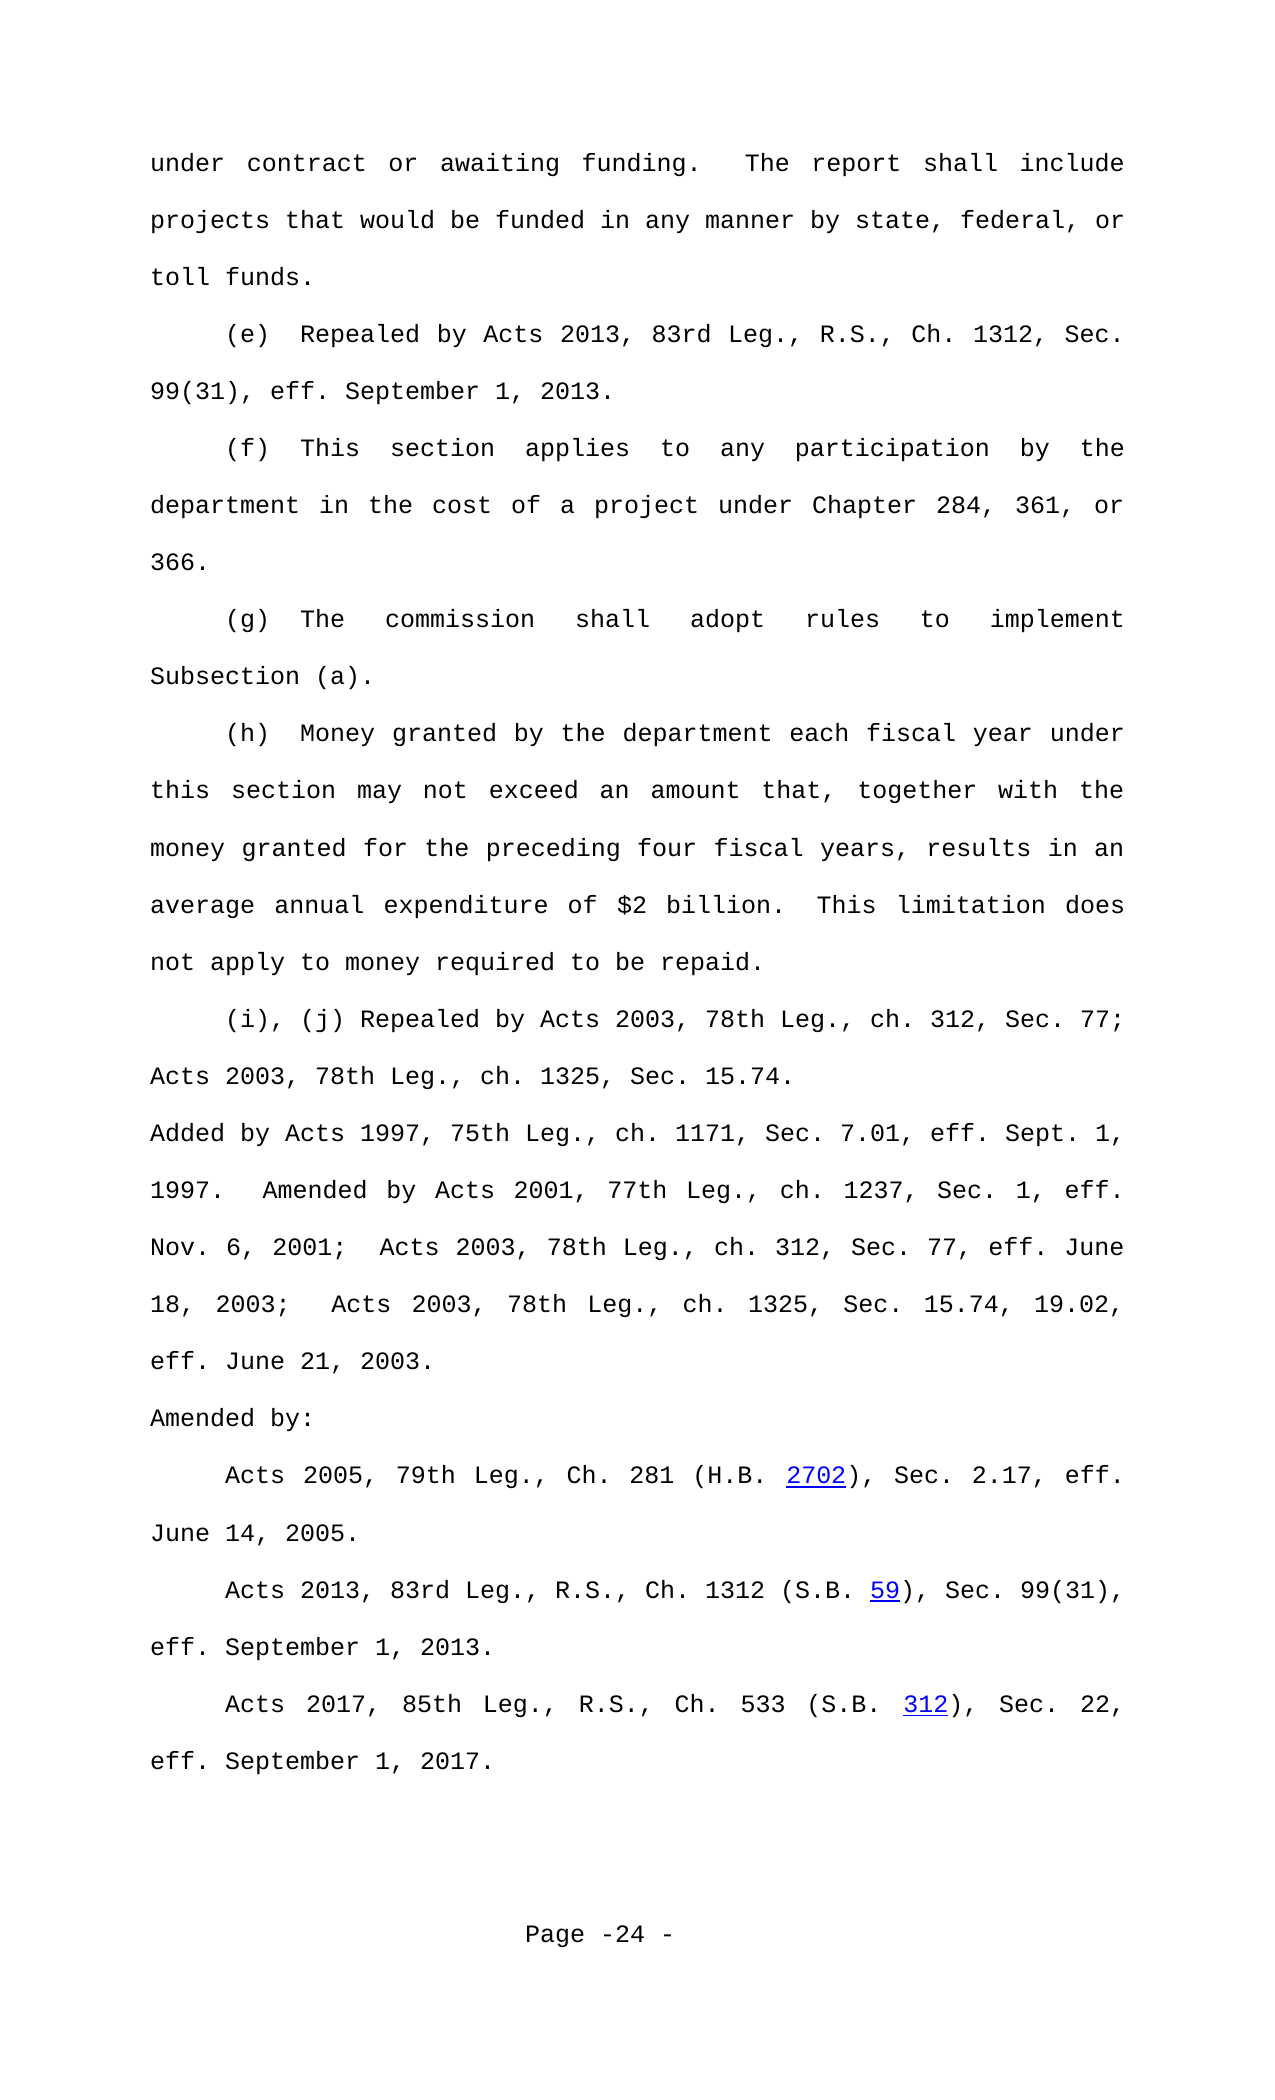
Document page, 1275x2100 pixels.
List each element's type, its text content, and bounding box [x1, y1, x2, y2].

text (h) Money granted by the department each fiscal year under this section may not exceed an amount that, together with the money granted for the preceding four fiscal years, results in an average annual expenditure of $2 billion. This limitation does not apply to money required to be repaid. [150, 721, 1125, 978]
text (e) Repealed by Acts 2013, 83rd Leg., R.S., Ch. 1312, Sec. 99(31), eff. September 1, 2013. [150, 321, 1125, 407]
text Acts 2013, 83rd Leg., R.S., Ch. 1312 (S.B. 59), Sec. 99(31), eff. September 1, 2013. [150, 1577, 1125, 1663]
text Acts 2017, 85th Leg., R.S., Ch. 533 (S.B. 312), Sec. 22, eff. September 1, 2017. [150, 1691, 1125, 1777]
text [150, 150, 1125, 293]
text (g) The commission shall adopt rules to implement Subsection (a). [150, 607, 1125, 692]
text Acts 2005, 79th Leg., Ch. 281 (H.B. 2702), Sec. 2.17, eff. June 14, 2005. [150, 1463, 1125, 1548]
text Added by Acts 1997, 75th Leg., ch. 1171, Sec. 7.01, eff. Sept. 1, 1997. Amended by Acts 2001, 77th Leg., ch. 1237, Sec. 1, eff. Nov. 6, 2001; Acts 2003, 78th Leg., ch. 312, Sec. 77, eff. June 18, 2003; Acts 2003, 78th Leg., ch. 1325, Sec. 15.74, 19.02, eff. June 21, 2003. [150, 1120, 1125, 1377]
text (i), (j) Repealed by Acts 2003, 78th Leg., ch. 312, Sec. 77; Acts 2003, 78th Leg., ch. 1325, Sec. 15.74. [150, 1006, 1125, 1092]
text Amended by: [150, 1406, 1125, 1434]
text (f) This section applies to any participation by the department in the cost of a project under Chapter 284, 361, or 366. [150, 435, 1125, 578]
